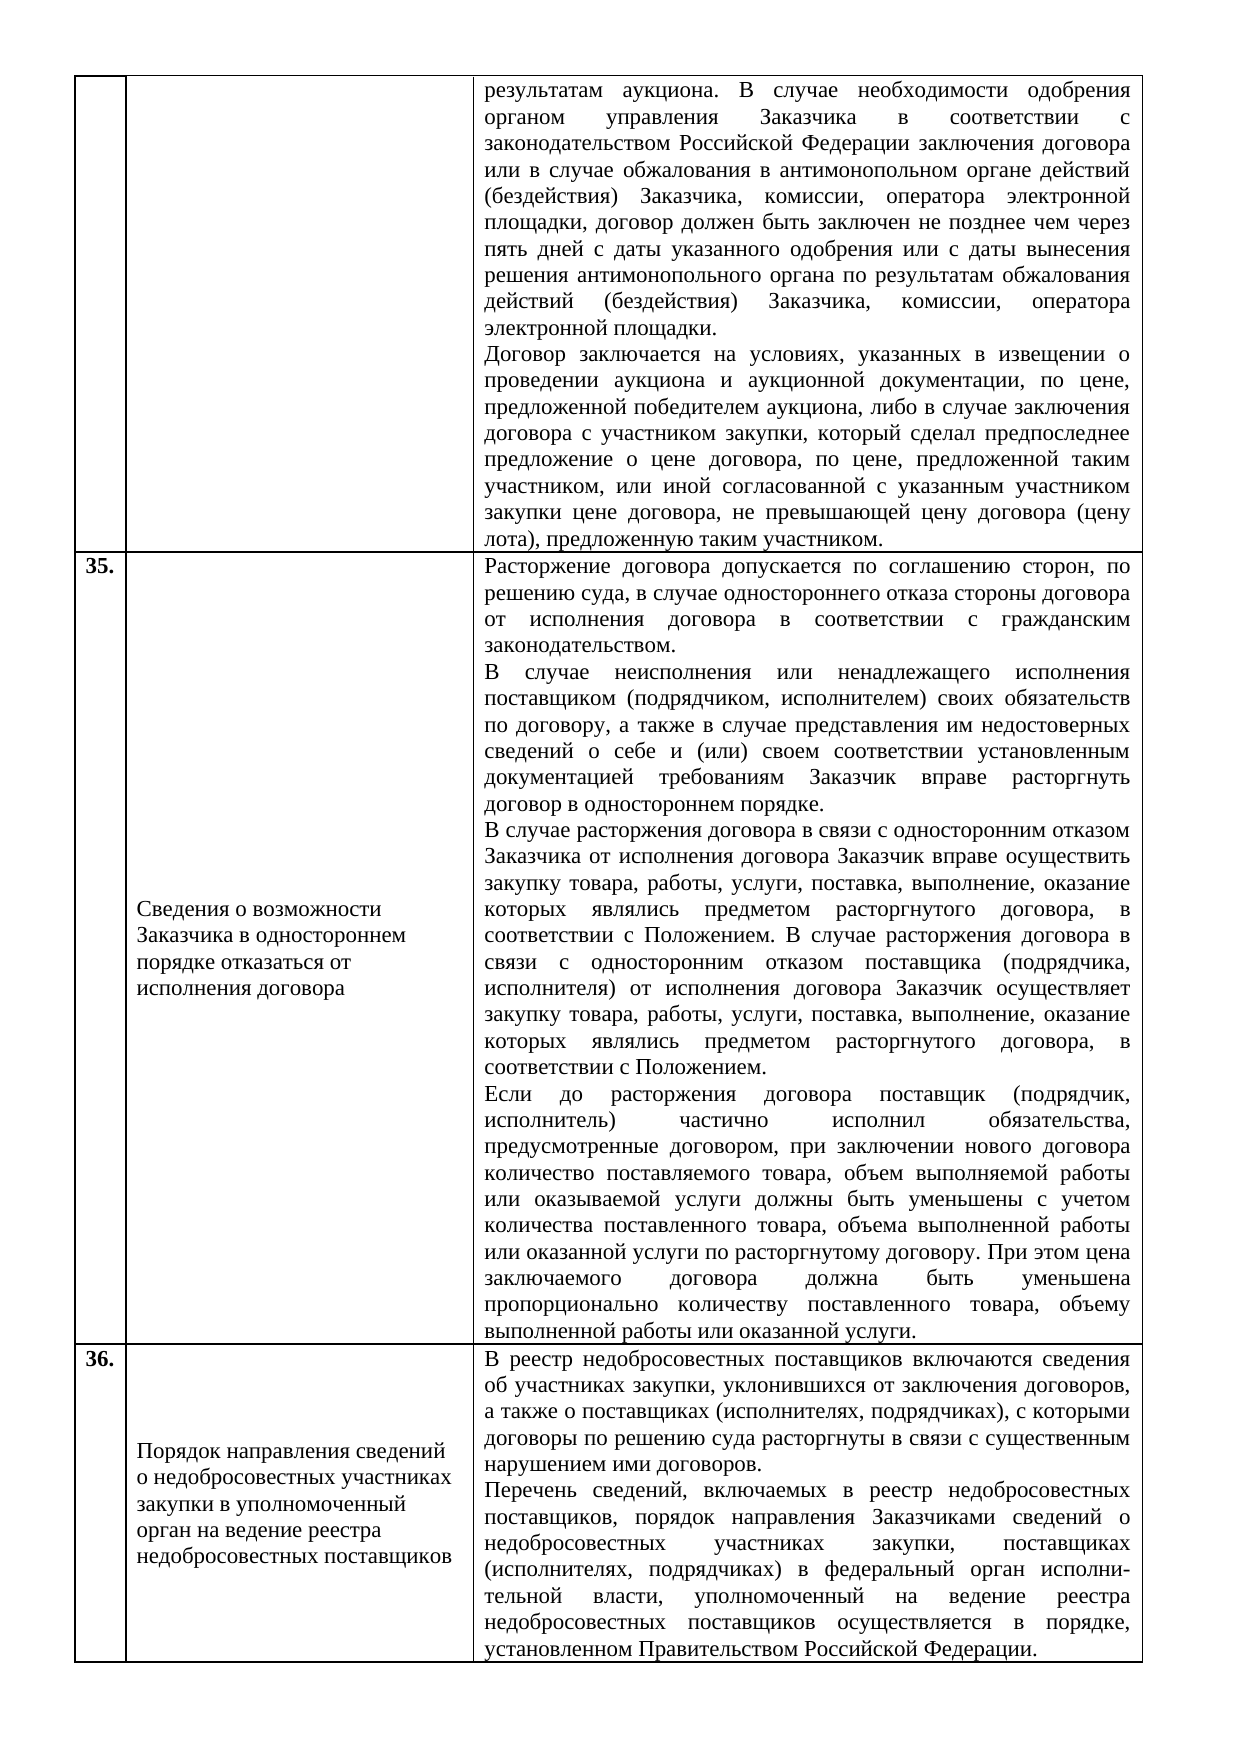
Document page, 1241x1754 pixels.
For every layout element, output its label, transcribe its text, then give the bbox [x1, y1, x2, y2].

table_cell Сведения о возможности Заказчика в одностороннем порядке отказаться от исполнения договора [127, 553, 473, 1343]
table_cell Расторжение договора допускается по соглашению сторон, по решению суда, в случае одностороннего отказа стороны договора от исполнения договора в соответствии с гражданским законодательством. В случае неисполнения или ненадлежащего исполнения поставщиком (подрядчиком, исполнителем) своих обязательств по договору, а также в случае представления им недостоверных сведений о себе и (или) своем соответствии установленным документацией требованиям Заказчик вправе расторгнуть договор в одностороннем порядке. В случае расторжения договора в связи с односторонним отказом Заказчика от исполнения договора Заказчик вправе осуществить закупку товара, работы, услуги, поставка, выполнение, оказание которых являлись предметом расторгнутого договора, в соответствии с Положением. В случае расторжения договора в связи с односторонним отказом поставщика (подрядчика, исполнителя) от исполнения договора Заказчик осуществляет закупку товара, работы, услуги, поставка, выполнение, оказание которых являлись предметом расторгнутого договора, в соответствии с Положением. Если до расторжения договора поставщик (подрядчик, исполнитель) частично исполнил обязательства, предусмотренные договором, при заключении нового договора количество поставляемого товара, объем выполняемой работы или оказываемой услуги должны быть уменьшены с учетом количества поставленного товара, объема выполненной работы или оказанной услуги по расторгнутому договору. При этом цена заключаемого договора должна быть уменьшена пропорционально количеству поставленного товара, объему выполненной работы или оказанной услуги. [474, 553, 1142, 1343]
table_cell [474, 76, 1142, 551]
table_cell [76, 77, 125, 551]
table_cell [127, 76, 473, 551]
table_cell [76, 1345, 125, 1661]
table_cell [76, 553, 125, 1343]
table_cell В реестр недобросовестных поставщиков включаются сведения об участниках закупки, уклонившихся от заключения договоров, а также о поставщиках (исполнителях, подрядчиках), с которыми договоры по решению суда расторгнуты в связи с существенным нарушением ими договоров. Перечень сведений, включаемых в реестр недобросовестных поставщиков, порядок направления Заказчиками сведений о недобросовестных участниках закупки, поставщиках (исполнителях, подрядчиках) в федеральный орган исполни-тельной власти, уполномоченный на ведение реестра недобросовестных поставщиков осуществляется в порядке, установленном Правительством Российской Федерации. [474, 1345, 1142, 1661]
table_cell Порядок направления сведений о недобросовестных участниках закупки в уполномоченный орган на ведение реестра недобросовестных поставщиков [127, 1345, 473, 1661]
